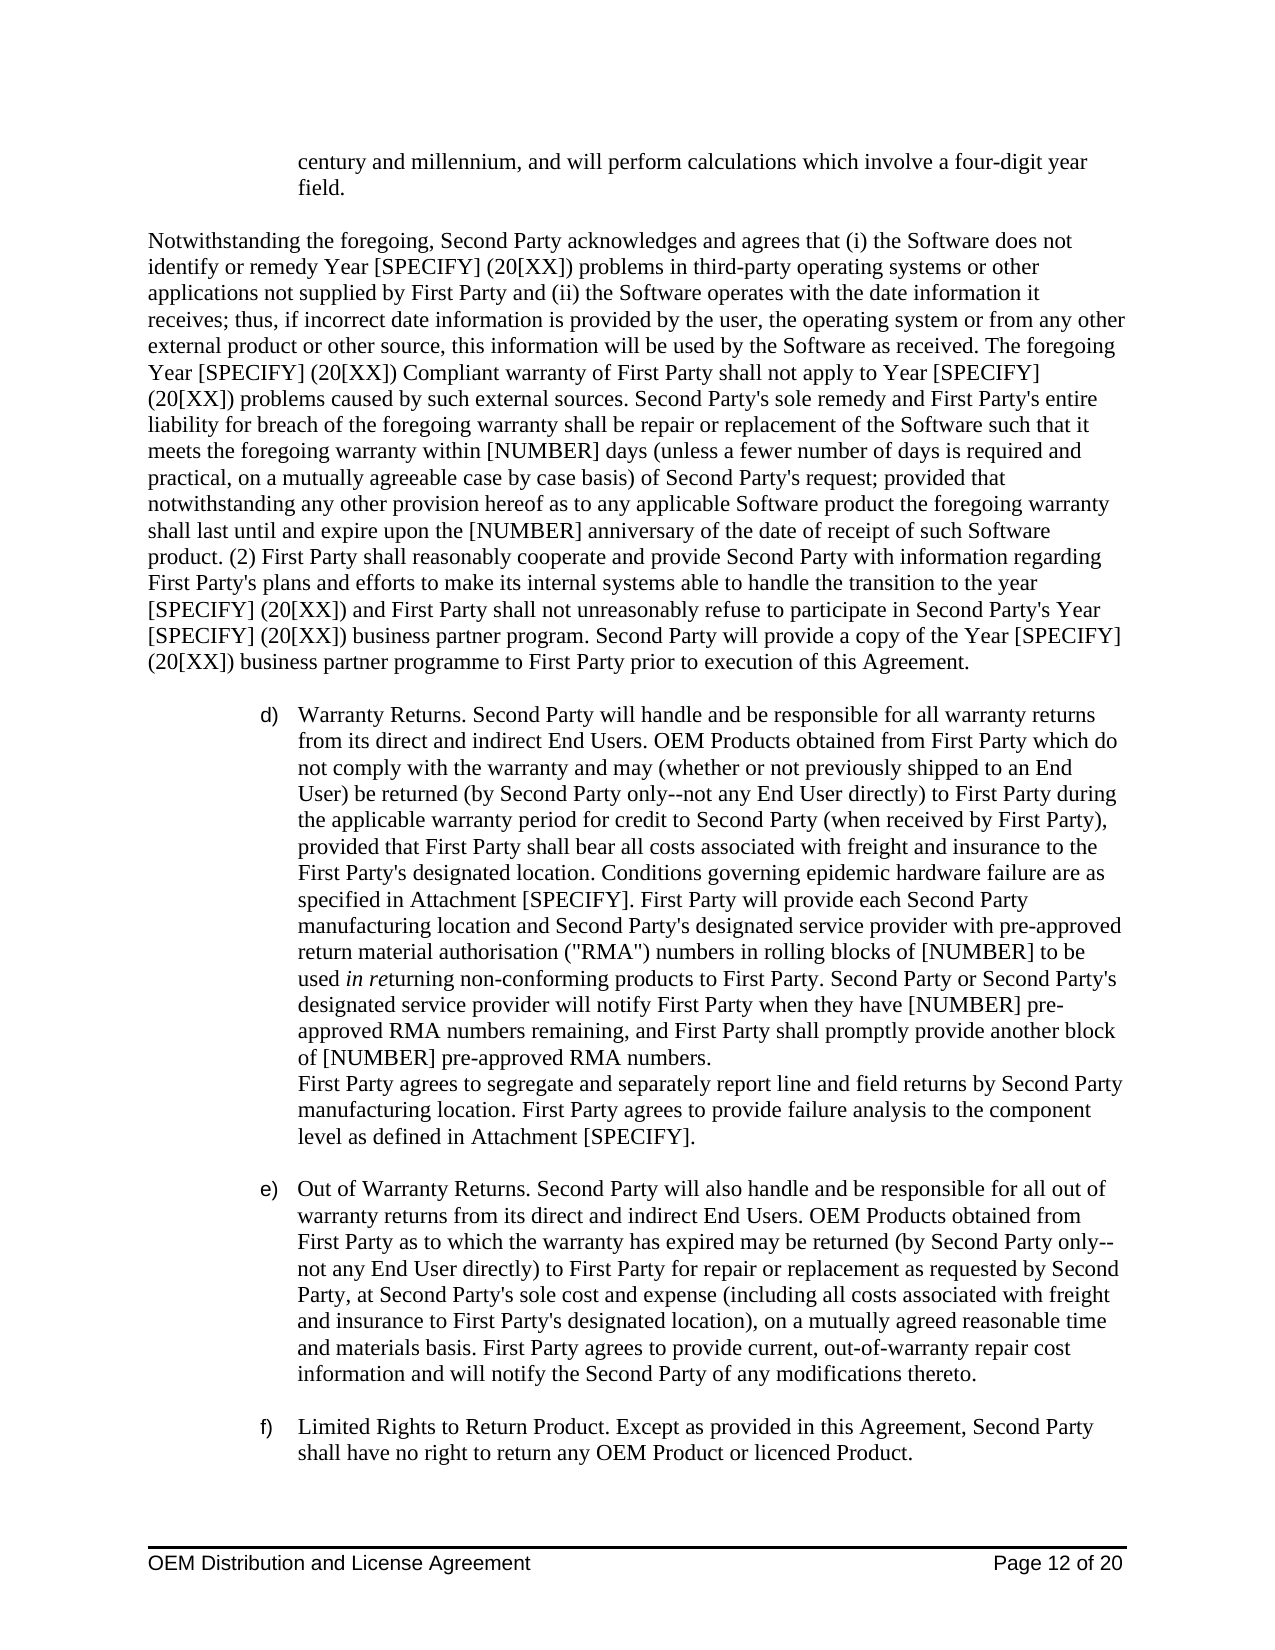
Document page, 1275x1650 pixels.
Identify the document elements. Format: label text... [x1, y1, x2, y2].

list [260, 148, 1127, 200]
list Out of Warranty Returns. Second Party will also handle and be responsible for all out of warranty returns from its direct and indirect End Users. OEM Products obtained from First Party as to which the warranty has expired may be returned (by Second Party only--not any End User directly) to First Party for repair or replacement as requested by Second Party, at Second Party's sole cost and expense (including all costs associated with freight and insurance to First Party's designated location), on a mutually agreed reasonable time and materials basis. First Party agrees to provide current, out-of-warranty repair cost information and will notify the Second Party of any modifications thereto. [260, 1176, 1127, 1386]
text First Party agrees to segregate and separately report line and field returns by Second Party manufacturing location. First Party agrees to provide failure analysis to the component level as defined in Attachment [SPECIFY]. [298, 1070, 1127, 1149]
list Warranty Returns. Second Party will handle and be responsible for all warranty returns from its direct and indirect End Users. OEM Products obtained from First Party which do not comply with the warranty and may (whether or not previously shipped to an End User) be returned (by Second Party only--not any End User directly) to First Party during the applicable warranty period for credit to Second Party (when received by First Party), provided that First Party shall bear all costs associated with freight and insurance to the First Party's designated location. Conditions governing epidemic hardware failure are as specified in Attachment [SPECIFY]. First Party will provide each Second Party manufacturing location and Second Party's designated service provider with pre-approved return material authorisation ("RMA") numbers in rolling blocks of [NUMBER] to be used in returning non-conforming products to First Party. Second Party or Second Party's designated service provider will notify First Party when they have [NUMBER] pre-approved RMA numbers remaining, and First Party shall promptly provide another block of [NUMBER] pre-approved RMA numbers. [260, 701, 1127, 1070]
list Limited Rights to Return Product. Except as provided in this Agreement, Second Party shall have no right to return any OEM Product or licenced Product. [260, 1413, 1127, 1465]
text Notwithstanding the foregoing, Second Party acknowledges and agrees that (i) the Software does not identify or remedy Year [SPECIFY] (20[XX]) problems in third-party operating systems or other applications not supplied by First Party and (ii) the Software operates with the date information it receives; thus, if incorrect date information is provided by the user, the operating system or from any other external product or other source, this information will be used by the Software as received. The foregoing Year [SPECIFY] (20[XX]) Compliant warranty of First Party shall not apply to Year [SPECIFY] (20[XX]) problems caused by such external sources. Second Party's sole remedy and First Party's entire liability for breach of the foregoing warranty shall be repair or replacement of the Software such that it meets the foregoing warranty within [NUMBER] days (unless a fewer number of days is required and practical, on a mutually agreeable case by case basis) of Second Party's request; provided that notwithstanding any other provision hereof as to any applicable Software product the foregoing warranty shall last until and expire upon the [NUMBER] anniversary of the date of receipt of such Software product. (2) First Party shall reasonably cooperate and provide Second Party with information regarding First Party's plans and efforts to make its internal systems able to handle the transition to the year [SPECIFY] (20[XX]) and First Party shall not unreasonably refuse to participate in Second Party's Year [SPECIFY] (20[XX]) business partner program. Second Party will provide a copy of the Year [SPECIFY] (20[XX]) business partner programme to First Party prior to execution of this Agreement. [148, 227, 1127, 675]
